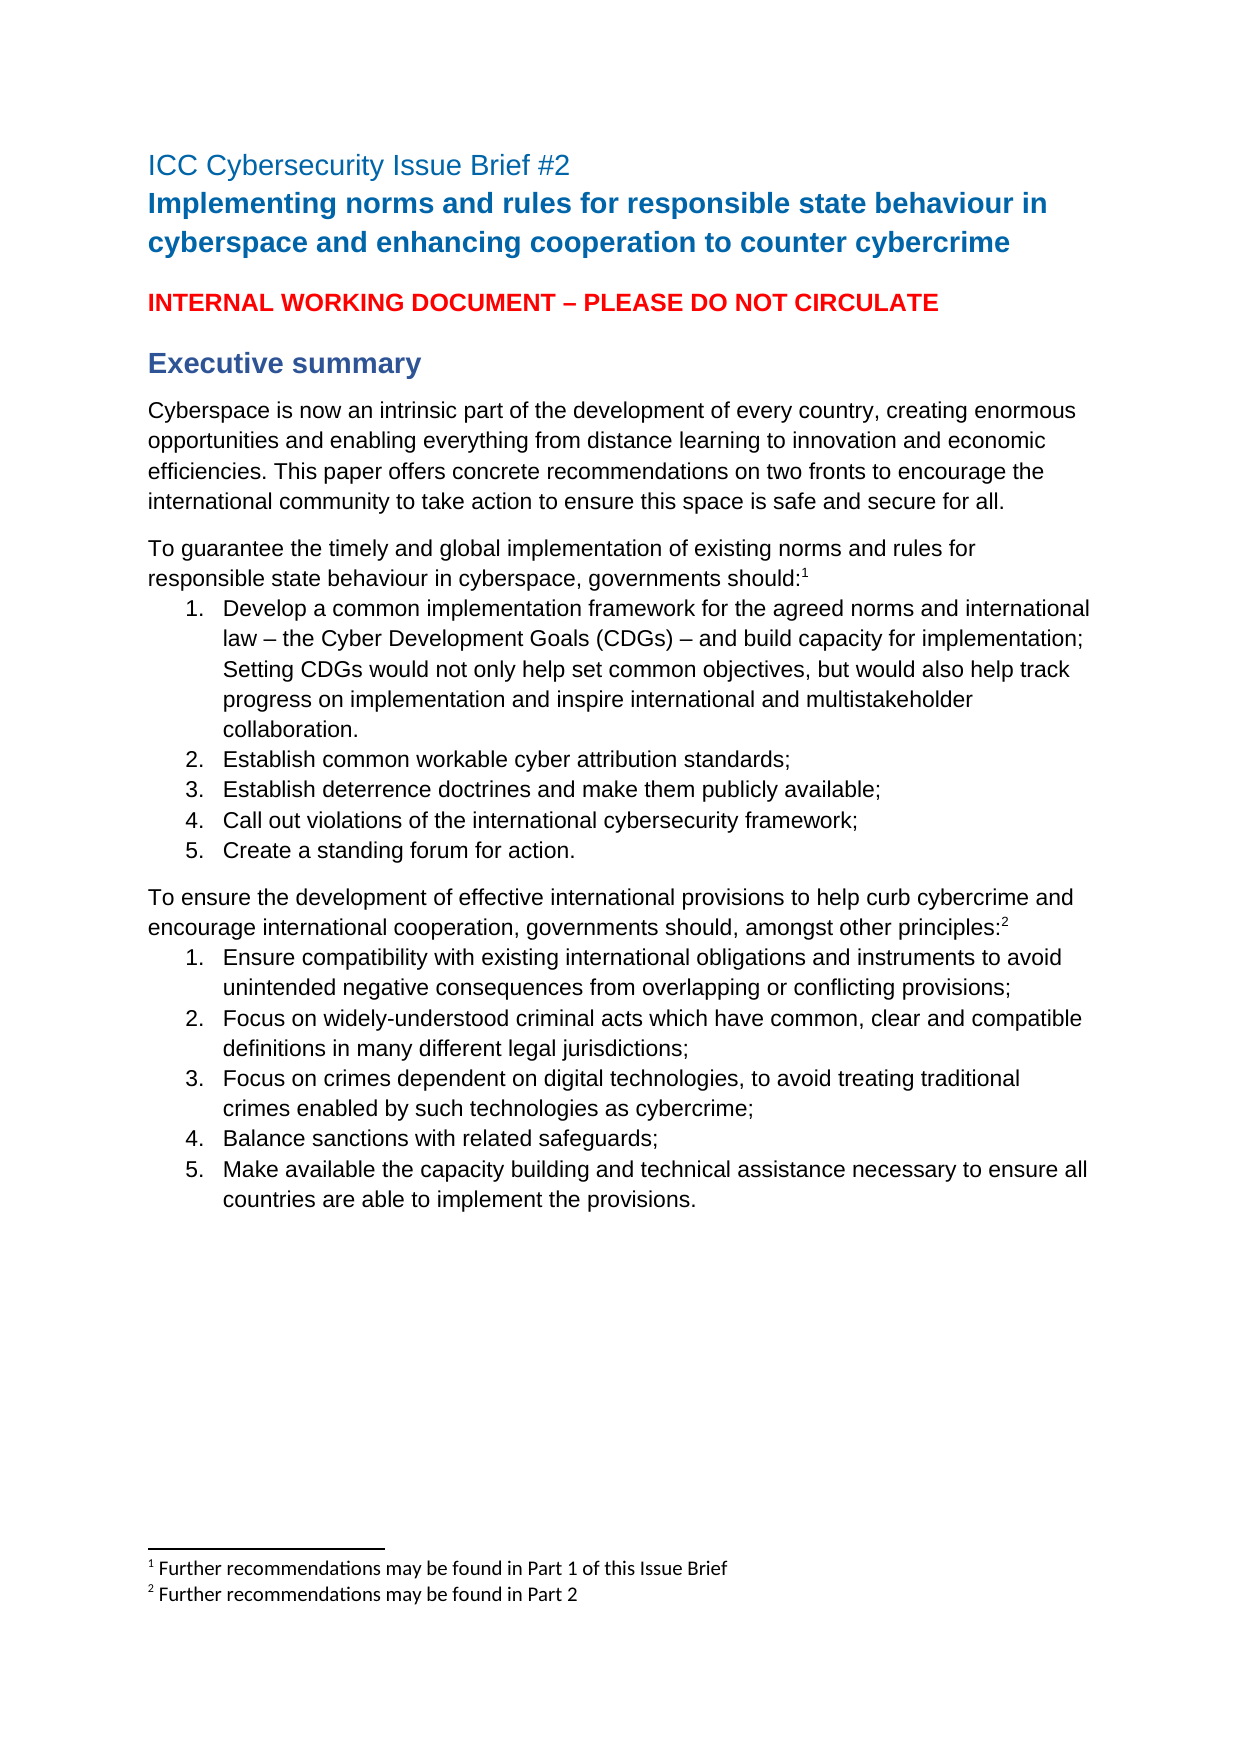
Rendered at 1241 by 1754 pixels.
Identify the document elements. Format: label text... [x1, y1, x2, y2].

list Balance sanctions with related safeguards; [185, 1125, 1093, 1152]
text To ensure the development of effective international provisions to help curb cybercrime and encourage international cooperation, governments should, amongst other principles: [148, 884, 1093, 940]
list Ensure compatibility with existing international obligations and instruments to avoid unintended negative consequences from overlapping or conflicting provisions; [185, 944, 1093, 1001]
list Setting CDGs would not only help set common objectives, but would also help track progress on implementation and inspire international and multistakeholder collaboration. [223, 656, 1093, 742]
list Focus on widely-understood criminal acts which have common, clear and compatible definitions in many different legal jurisdictions; [185, 1004, 1093, 1061]
list Establish common workable cyber attribution standards; [185, 746, 1093, 773]
list Establish deterrence doctrines and make them publicly available; [185, 776, 1093, 803]
text Cyberspace is now an intrinsic part of the development of every country, creating enormous opportunities and enabling everything from distance learning to innovation and economic efficiencies. This paper offers concrete recommendations on two fronts to encourage the international community to take action to ensure this space is safe and secure for all. [148, 397, 1093, 514]
list Create a standing forum for action. [185, 837, 1093, 863]
list Make available the capacity building and technical assistance necessary to ensure all countries are able to implement the provisions. [185, 1156, 1093, 1212]
title Implementing norms and rules for responsible state behaviour in cyberspace and enhancing cooperation to counter cybercrime [148, 186, 1093, 258]
list Focus on crimes dependent on digital technologies, to avoid treating traditional crimes enabled by such technologies as cybercrime; [185, 1065, 1093, 1122]
list Develop a common implementation framework for the agreed norms and international law – the Cyber Development Goals (CDGs) – and build capacity for implementation; [185, 595, 1093, 652]
list Call out violations of the international cybersecurity framework; [185, 807, 1093, 833]
text To guarantee the timely and global implementation of existing norms and rules for responsible state behaviour in cyberspace, governments should: [148, 535, 1093, 591]
subtitle Executive summary [148, 346, 1093, 380]
text INTERNAL WORKING DOCUMENT – PLEASE DO NOT CIRCULATE [148, 288, 1093, 317]
title ICC Cybersecurity Issue Brief #2 [148, 148, 1093, 181]
